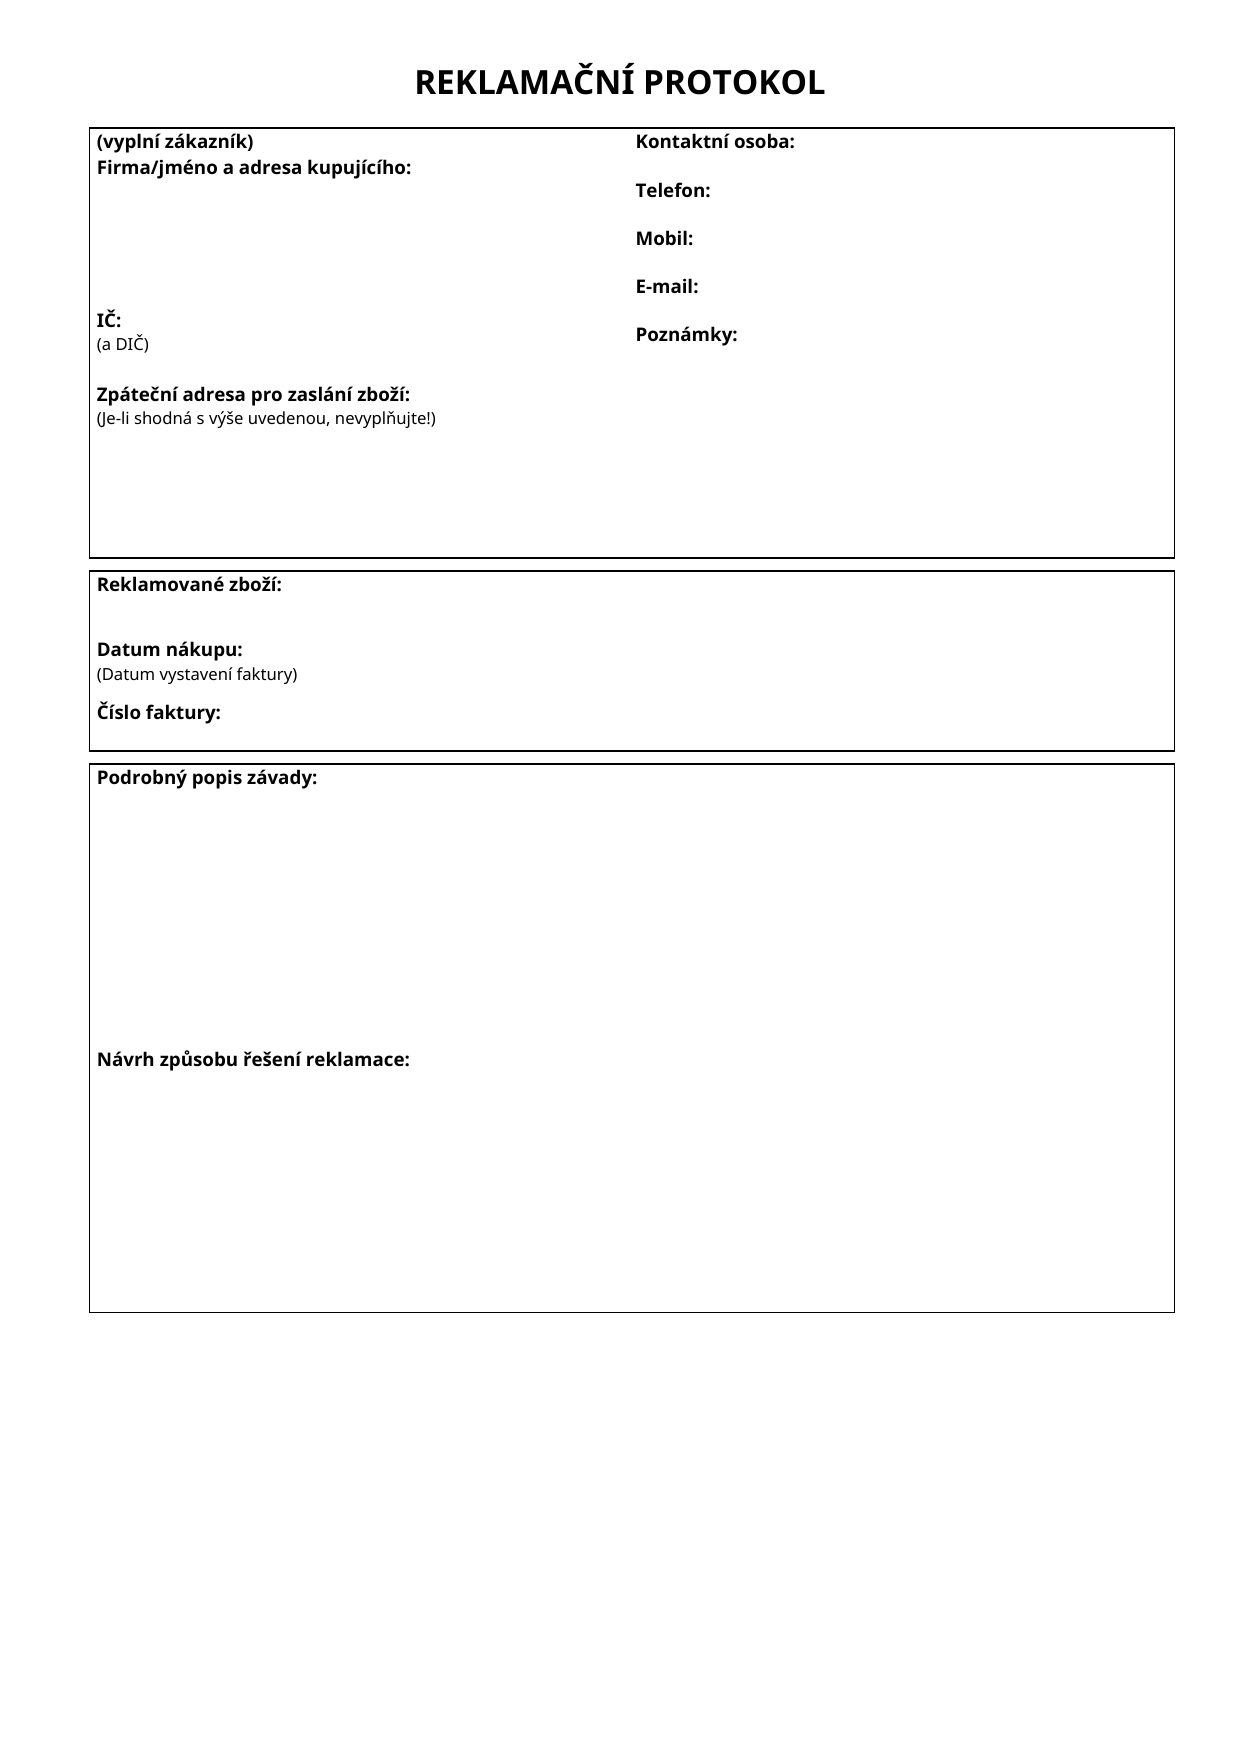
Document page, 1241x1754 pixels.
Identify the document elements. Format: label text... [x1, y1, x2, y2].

table_header (vyplní zákazník) Firma/jméno a adresa kupujícího: IČ: (a DIČ) Zpáteční adresa pro zaslání zboží: (Je-li shodná s výše uvedenou, nevyplňujte!) [90, 129, 628, 557]
text REKLAMAČNÍ PROTOKOL [89, 59, 1152, 104]
table_header Kontaktní osoba: Telefon: Mobil: E-mail: Poznámky: [628, 129, 1174, 557]
table_header Reklamované zboží: Datum nákupu: (Datum vystavení faktury) Číslo faktury: [90, 572, 1174, 750]
table_header Podrobný popis závady: Návrh způsobu řešení reklamace: [90, 765, 1174, 1311]
